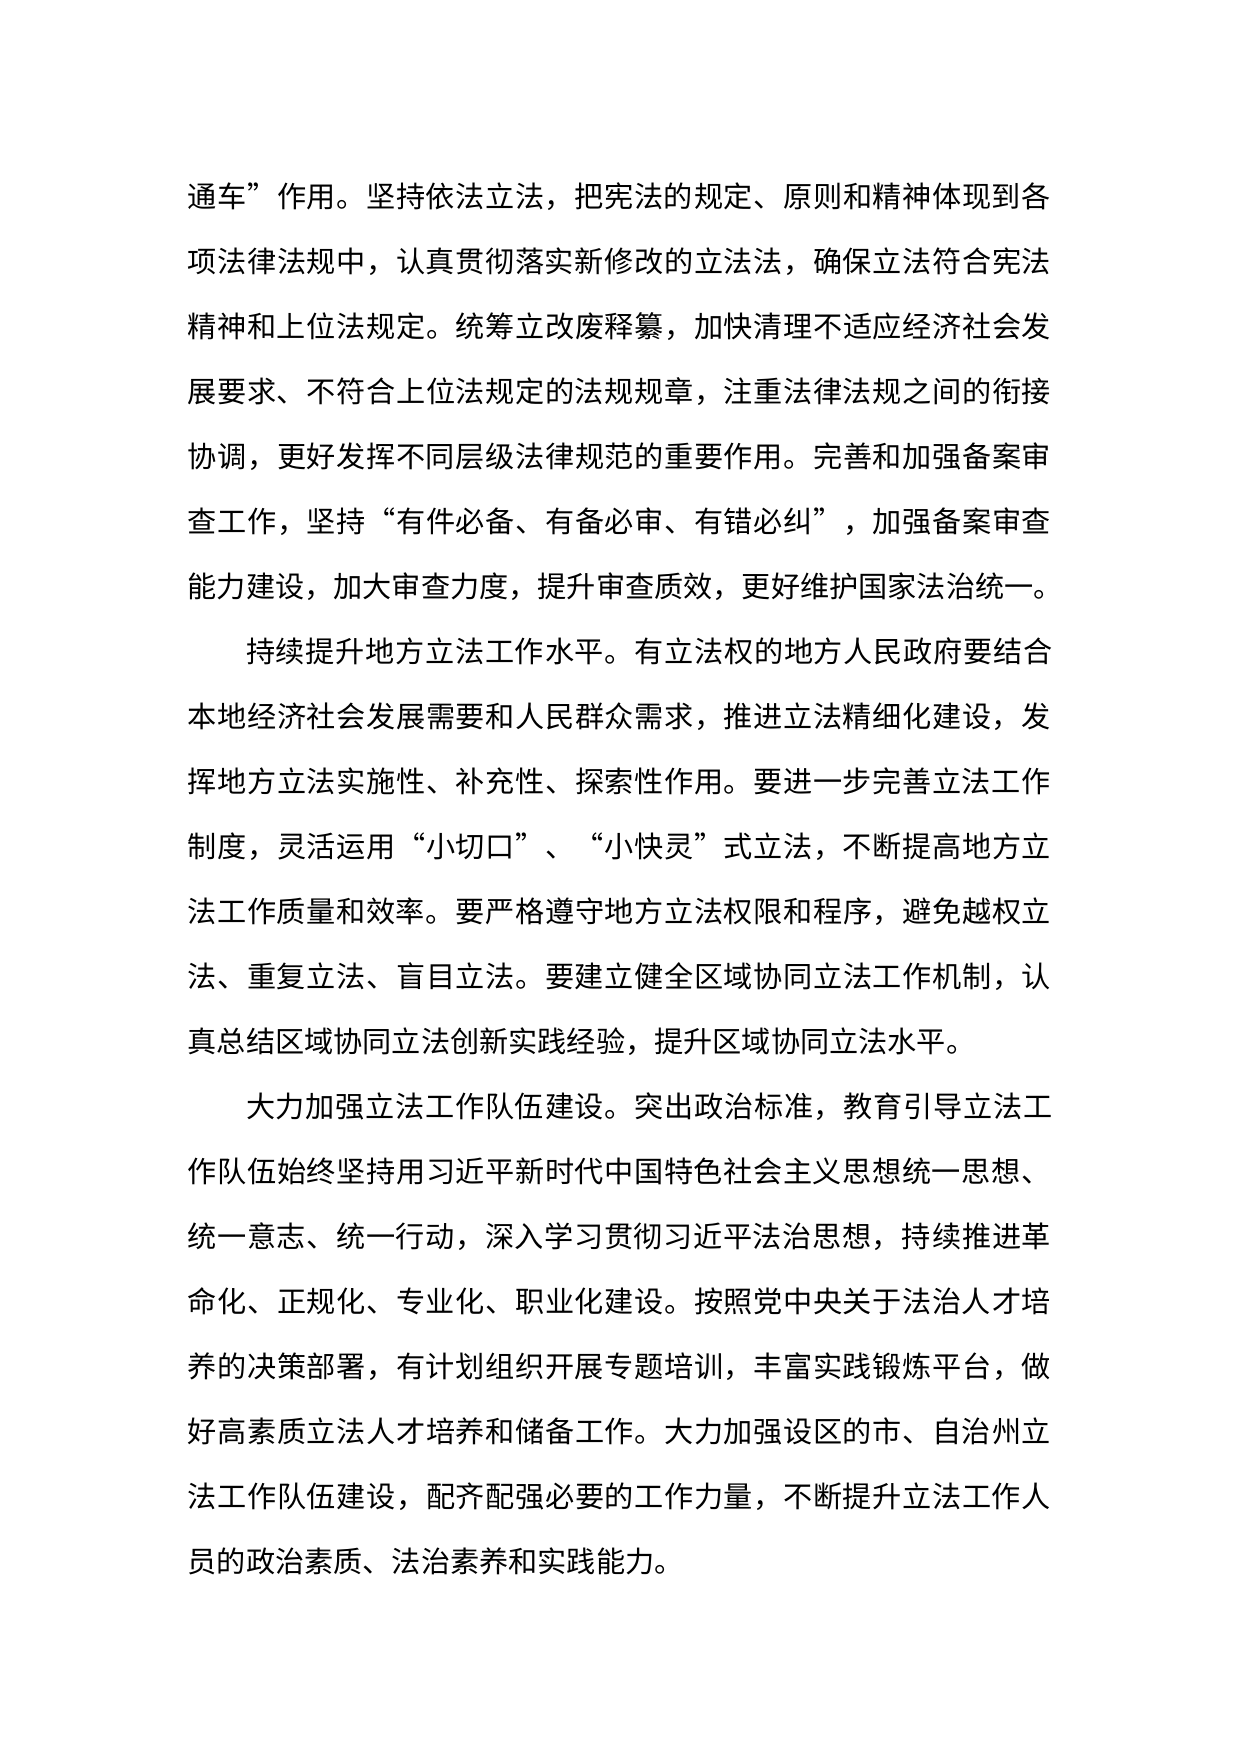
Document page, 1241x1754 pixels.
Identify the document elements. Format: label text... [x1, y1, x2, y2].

text 大力加强立法工作队伍建设。突出政治标准，教育引导立法工作队伍始终坚持用习近平新时代中国特色社会主义思想统一思想、统一意志、统一行动，深入学习贯彻习近平法治思想，持续推进革命化、正规化、专业化、职业化建设。按照党中央关于法治人才培养的决策部署，有计划组织开展专题培训，丰富实践锻炼平台，做好高素质立法人才培养和储备工作。大力加强设区的市、自治州立法工作队伍建设，配齐配强必要的工作力量，不断提升立法工作人员的政治素质、法治素养和实践能力。 [187, 1072, 1053, 1592]
text 持续提升地方立法工作水平。有立法权的地方人民政府要结合本地经济社会发展需要和人民群众需求，推进立法精细化建设，发挥地方立法实施性、补充性、探索性作用。要进一步完善立法工作制度，灵活运用“小切口”、“小快灵”式立法，不断提高地方立法工作质量和效率。要严格遵守地方立法权限和程序，避免越权立法、重复立法、盲目立法。要建立健全区域协同立法工作机制，认真总结区域协同立法创新实践经验，提升区域协同立法水平。 [187, 617, 1053, 1072]
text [187, 162, 1053, 617]
